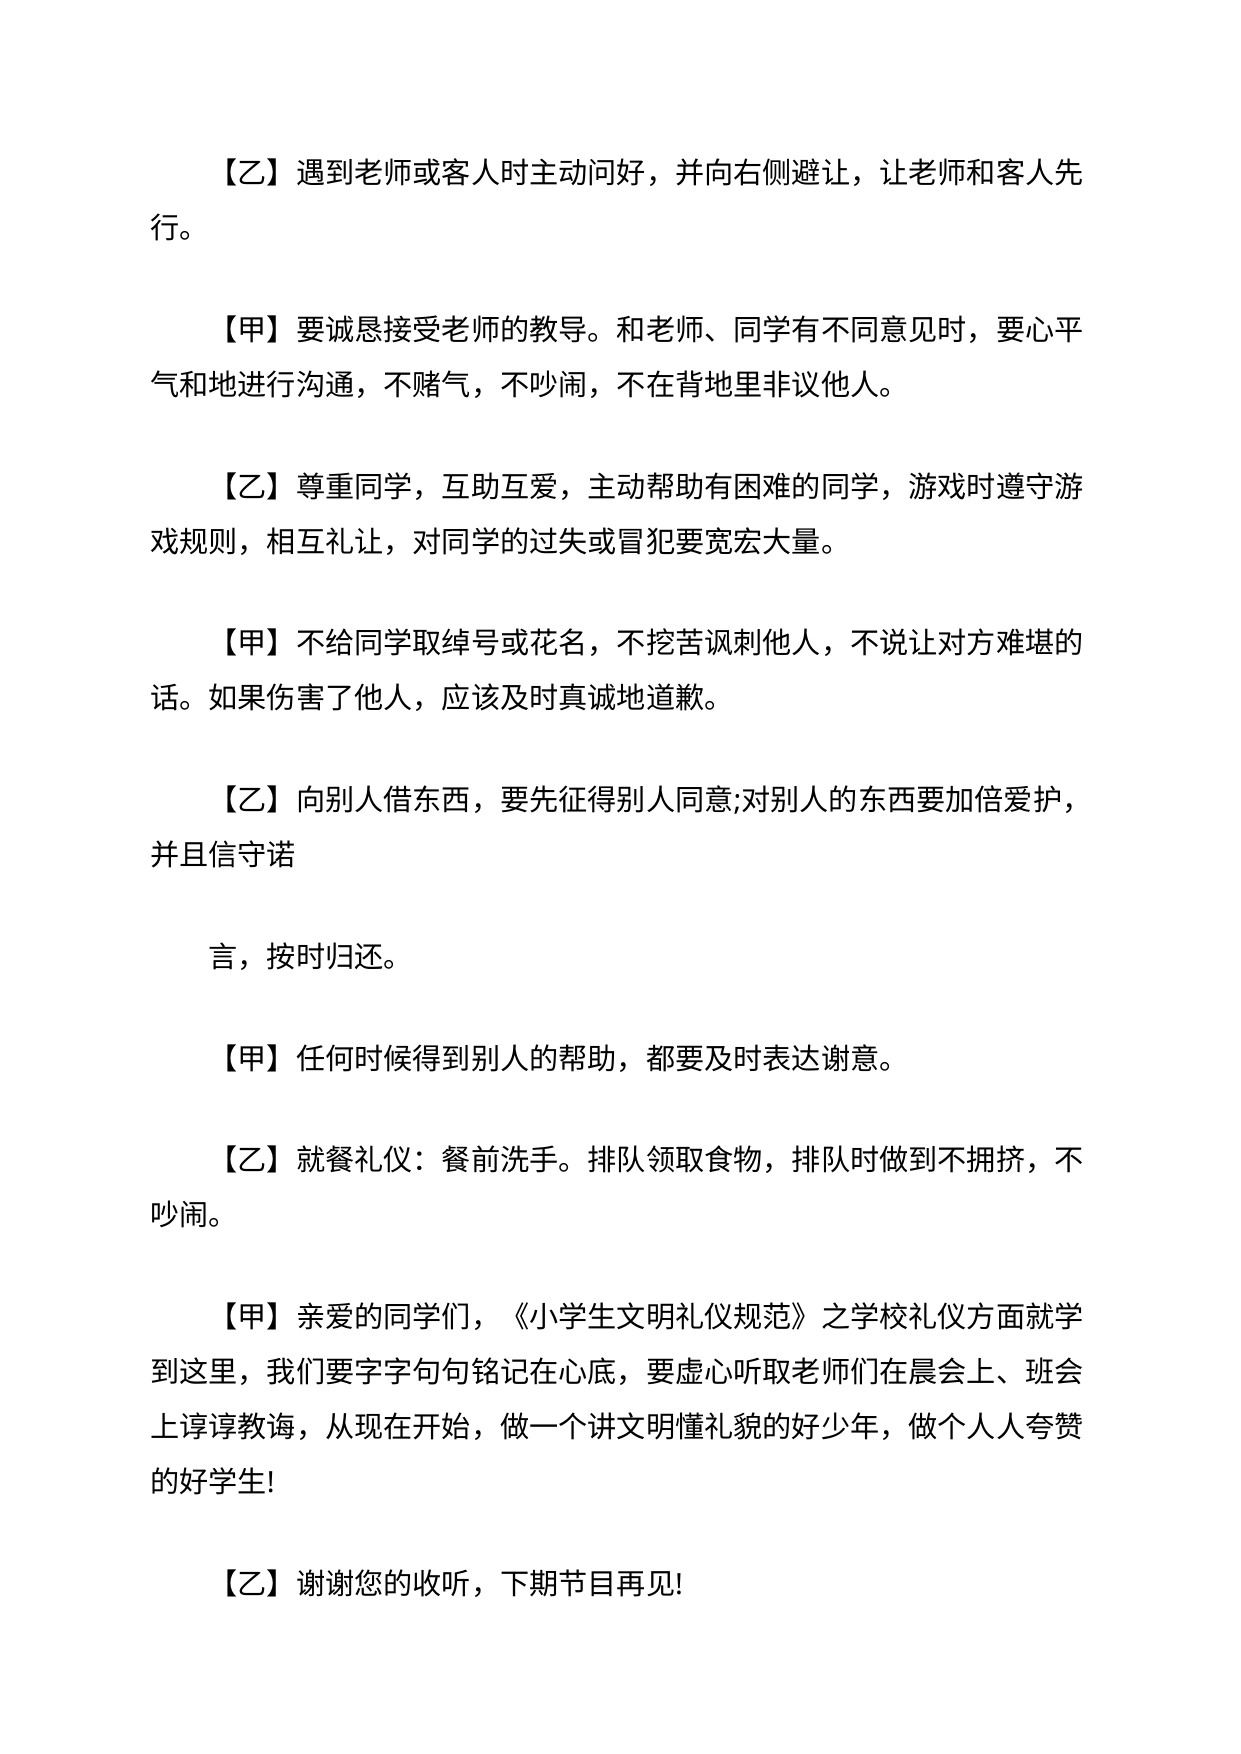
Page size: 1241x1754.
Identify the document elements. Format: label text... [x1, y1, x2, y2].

text 【乙】遇到老师或客人时主动问好，并向右侧避让，让老师和客人先行。 [150, 150, 1090, 247]
text 【乙】尊重同学，互助互爱，主动帮助有困难的同学，游戏时遵守游戏规则，相互礼让，对同学的过失或冒犯要宽宏大量。 [150, 463, 1090, 561]
text 【乙】就餐礼仪：餐前洗手。排队领取食物，排队时做到不拥挤，不吵闹。 [150, 1137, 1090, 1234]
text 【乙】向别人借东西，要先征得别人同意;对别人的东西要加倍爱护，并且信守诺 [150, 777, 1090, 874]
text 【甲】亲爱的同学们，《小学生文明礼仪规范》之学校礼仪方面就学到这里，我们要字字句句铭记在心底，要虚心听取老师们在晨会上、班会上谆谆教诲，从现在开始，做一个讲文明懂礼貌的好少年，做个人人夸赞的好学生! [150, 1294, 1090, 1501]
text 【甲】要诚恳接受老师的教导。和老师、同学有不同意见时，要心平气和地进行沟通，不赌气，不吵闹，不在背地里非议他人。 [150, 307, 1090, 404]
text 言，按时归还。 [150, 933, 1090, 976]
text 【甲】任何时候得到别人的帮助，都要及时表达谢意。 [150, 1035, 1090, 1077]
text 【乙】谢谢您的收听，下期节目再见! [150, 1560, 1090, 1603]
text 【甲】不给同学取绰号或花名，不挖苦讽刺他人，不说让对方难堪的话。如果伤害了他人，应该及时真诚地道歉。 [150, 620, 1090, 717]
